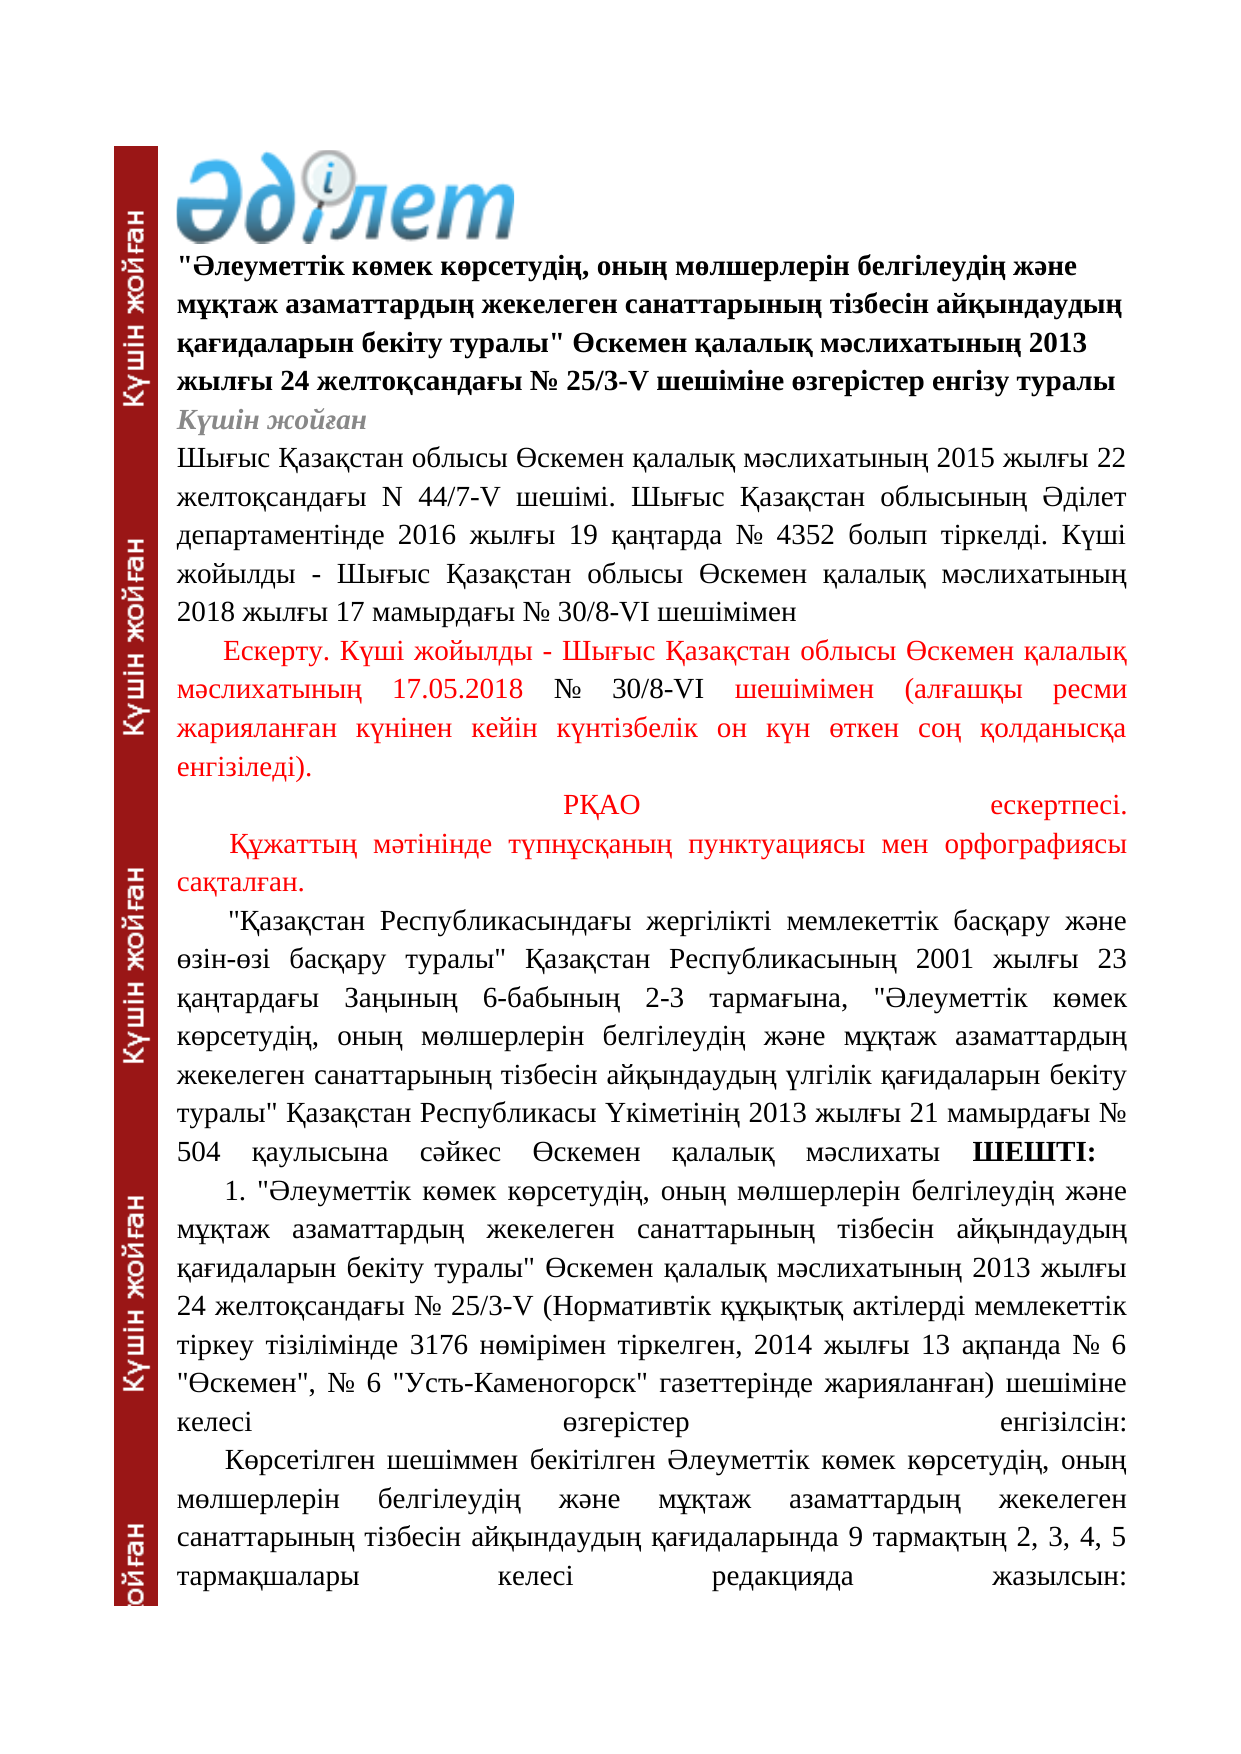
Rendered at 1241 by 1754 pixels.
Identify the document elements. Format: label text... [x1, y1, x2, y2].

text Күшін жойған [112, 402, 1128, 435]
picture [114, 628, 158, 633]
picture [176, 150, 515, 244]
picture [114, 435, 158, 440]
picture [114, 146, 158, 248]
text "Әлеуметтік көмек көрсетудің, оның мөлшерлерін белгілеудің және мұқтаж азаматтардың жекелеген санаттарының тізбесін айқындаудың қағидаларын бекіту туралы" Өскемен қалалық мәслихатының 2013 жылғы 24 желтоқсандағы № 25/3-V шешіміне өзгерістер енгізу туралы [112, 248, 1128, 397]
text Шығыс Қазақстан облысы Өскемен қалалық мәслихатының 2015 жылғы 22 желтоқсандағы N 44/7-V шешімі. Шығыс Қазақстан облысының Әділет департаментінде 2016 жылғы 19 қаңтарда № 4352 болып тіркелді. Күші жойылды - Шығыс Қазақстан облысы Өскемен қалалық мәслихатының 2018 жылғы 17 мамырдағы № 30/8-VI шешімімен [112, 440, 1128, 628]
picture [114, 397, 158, 402]
picture [114, 1592, 158, 1606]
